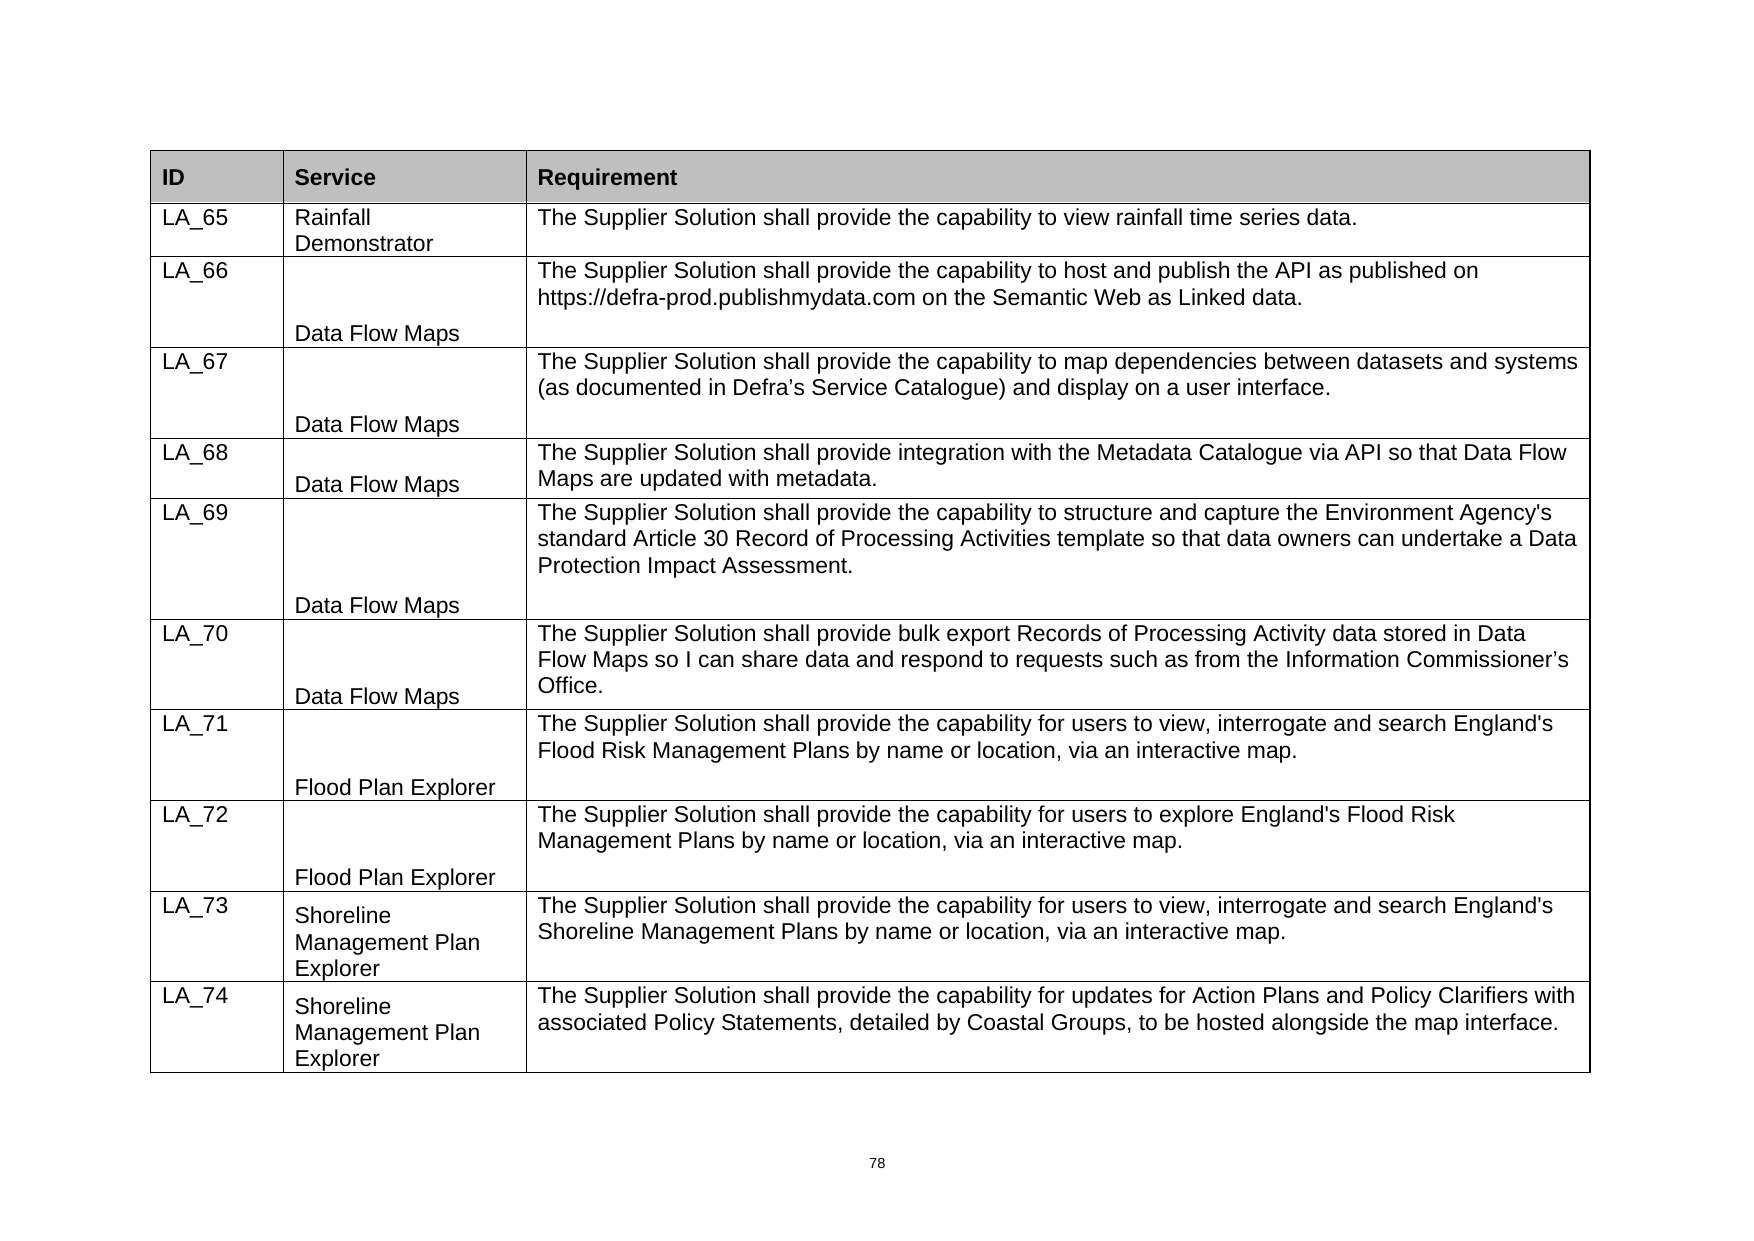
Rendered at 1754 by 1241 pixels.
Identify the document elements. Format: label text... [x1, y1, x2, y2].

table_cell The Supplier Solution shall provide integration with the Metadata Catalogue via API so that Data Flow Maps are updated with metadata. [527, 439, 1589, 498]
table_cell Data Flow Maps [284, 257, 526, 347]
table_cell The Supplier Solution shall provide the capability for users to explore England's Flood Risk Management Plans by name or location, via an interactive map. [527, 801, 1589, 891]
table_cell Rainfall Demonstrator [284, 204, 526, 256]
table_cell The Supplier Solution shall provide the capability for users to view, interrogate and search England's Shoreline Management Plans by name or location, via an interactive map. [527, 892, 1589, 981]
table_cell LA_70 [151, 620, 283, 709]
table_header Service [284, 151, 526, 202]
table_cell The Supplier Solution shall provide the capability to structure and capture the Environment Agency's standard Article 30 Record of Processing Activities template so that data owners can undertake a Data Protection Impact Assessment. [527, 499, 1589, 619]
table_cell LA_65 [151, 204, 283, 256]
table_cell LA_68 [151, 439, 283, 498]
table_cell Flood Plan Explorer [284, 710, 526, 800]
table_cell The Supplier Solution shall provide the capability to map dependencies between datasets and systems (as documented in Defra’s Service Catalogue) and display on a user interface. [527, 348, 1589, 437]
table_cell LA_66 [151, 257, 283, 347]
table_cell Shoreline Management Plan Explorer [284, 892, 526, 981]
table_cell LA_73 [151, 892, 283, 981]
table_cell Data Flow Maps [284, 439, 526, 498]
table_cell Data Flow Maps [284, 348, 526, 437]
table_cell Data Flow Maps [284, 620, 526, 709]
table_cell The Supplier Solution shall provide the capability to host and publish the API as published on https://defra-prod.publishmydata.com on the Semantic Web as Linked data. [527, 257, 1589, 347]
table_cell LA_74 [151, 982, 283, 1072]
table_header Requirement [527, 151, 1589, 202]
table_cell The Supplier Solution shall provide the capability to view rainfall time series data. [527, 204, 1589, 256]
table_cell LA_71 [151, 710, 283, 800]
table_cell Shoreline Management Plan Explorer [284, 982, 526, 1072]
table_header ID [151, 151, 283, 202]
table_cell Flood Plan Explorer [284, 801, 526, 891]
table_cell LA_67 [151, 348, 283, 437]
table_cell The Supplier Solution shall provide the capability for users to view, interrogate and search England's Flood Risk Management Plans by name or location, via an interactive map. [527, 710, 1589, 800]
table_cell The Supplier Solution shall provide bulk export Records of Processing Activity data stored in Data Flow Maps so I can share data and respond to requests such as from the Information Commissioner’s Office. [527, 620, 1589, 709]
table_cell Data Flow Maps [284, 499, 526, 619]
table_cell The Supplier Solution shall provide the capability for updates for Action Plans and Policy Clarifiers with associated Policy Statements, detailed by Coastal Groups, to be hosted alongside the map interface. [527, 982, 1589, 1072]
table_cell LA_69 [151, 499, 283, 619]
table_cell LA_72 [151, 801, 283, 891]
